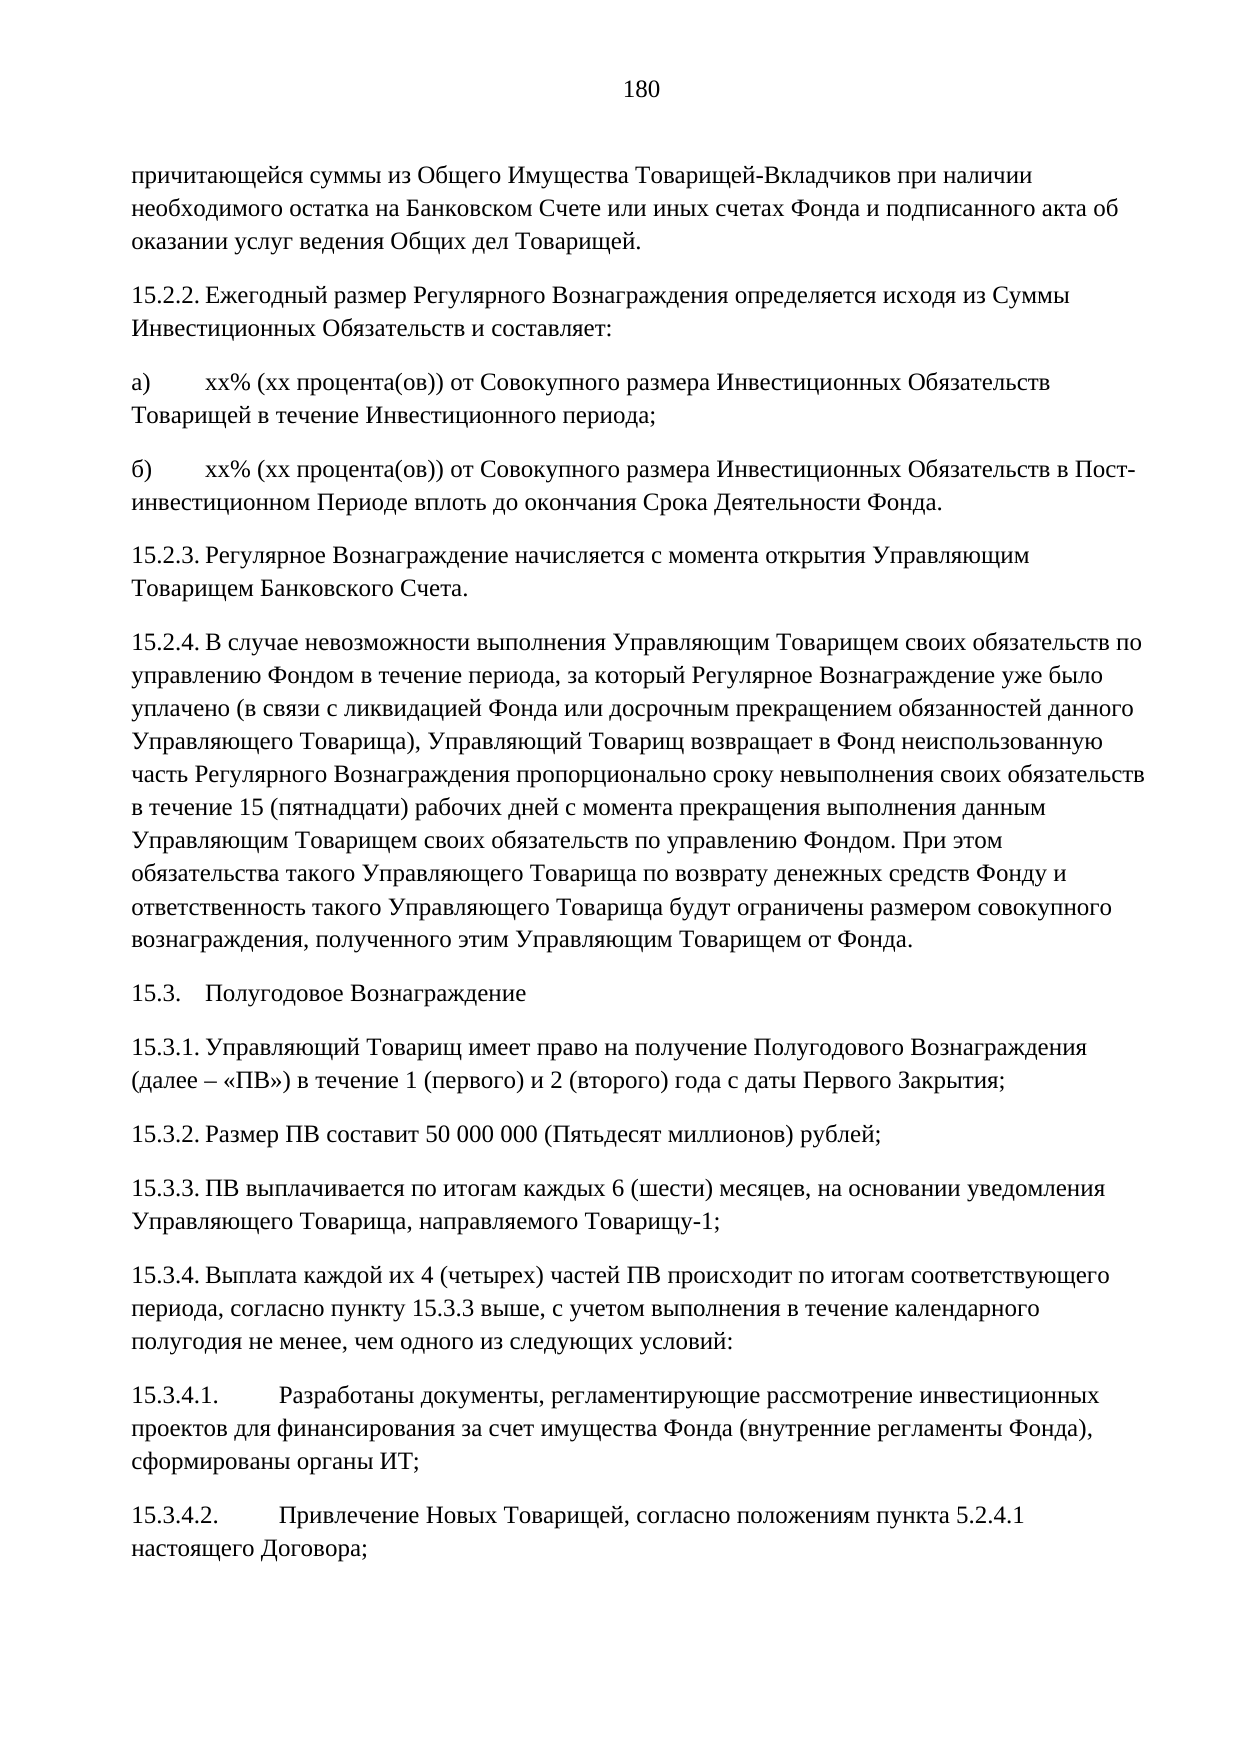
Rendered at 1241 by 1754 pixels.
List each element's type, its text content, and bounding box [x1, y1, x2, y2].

text 15.3.4.1. Разработаны документы, регламентирующие рассмотрение инвестиционных проектов для финансирования за счет имущества Фонда (внутренние регламенты Фонда), сформированы органы ИТ; [131, 1380, 1152, 1474]
text 15.3.4. Выплата каждой их 4 (четырех) частей ПВ происходит по итогам соответствующего периода, согласно пункту 15.3.3 выше, с учетом выполнения в течение календарного полугодия не менее, чем одного из следующих условий: [131, 1260, 1152, 1355]
text 15.3. Полугодовое Вознаграждение [131, 978, 1152, 1007]
text б) хх% (хх процента(ов)) от Совокупного размера Инвестиционных Обязательств в Пост-инвестиционном Периоде вплоть до окончания Срока Деятельности Фонда. [131, 454, 1152, 515]
text 15.2.3. Регулярное Вознаграждение начисляется с момента открытия Управляющим Товарищем Банковского Счета. [131, 541, 1152, 602]
text а) хх% (хх процента(ов)) от Совокупного размера Инвестиционных Обязательств Товарищей в течение Инвестиционного периода; [131, 367, 1152, 428]
text 15.2.4. В случае невозможности выполнения Управляющим Товарищем своих обязательств по управлению Фондом в течение периода, за который Регулярное Вознаграждение уже было уплачено (в связи с ликвидацией Фонда или досрочным прекращением обязанностей данного Управляющего Товарища), Управляющий Товарищ возвращает в Фонд неиспользованную часть Регулярного Вознаграждения пропорционально сроку невыполнения своих обязательств в течение 15 (пятнадцати) рабочих дней с момента прекращения выполнения данным Управляющим Товарищем своих обязательств по управлению Фондом. При этом обязательства такого Управляющего Товарища по возврату денежных средств Фонду и ответственность такого Управляющего Товарища будут ограничены размером совокупного вознаграждения, полученного этим Управляющим Товарищем от Фонда. [131, 627, 1152, 953]
text 15.3.1. Управляющий Товарищ имеет право на получение Полугодового Вознаграждения (далее – «ПВ») в течение 1 (первого) и 2 (второго) года с даты Первого Закрытия; [131, 1032, 1152, 1094]
text 15.3.2. Размер ПВ составит 50 000 000 (Пятьдесят миллионов) рублей; [131, 1119, 1152, 1148]
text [131, 160, 1152, 255]
text 15.2.2. Ежегодный размер Регулярного Вознаграждения определяется исходя из Суммы Инвестиционных Обязательств и составляет: [131, 280, 1152, 342]
text 15.3.4.2. Привлечение Новых Товарищей, согласно положениям пункта 5.2.4.1 настоящего Договора; [131, 1500, 1152, 1561]
text 15.3.3. ПВ выплачивается по итогам каждых 6 (шести) месяцев, на основании уведомления Управляющего Товарища, направляемого Товарищу-1; [131, 1173, 1152, 1235]
